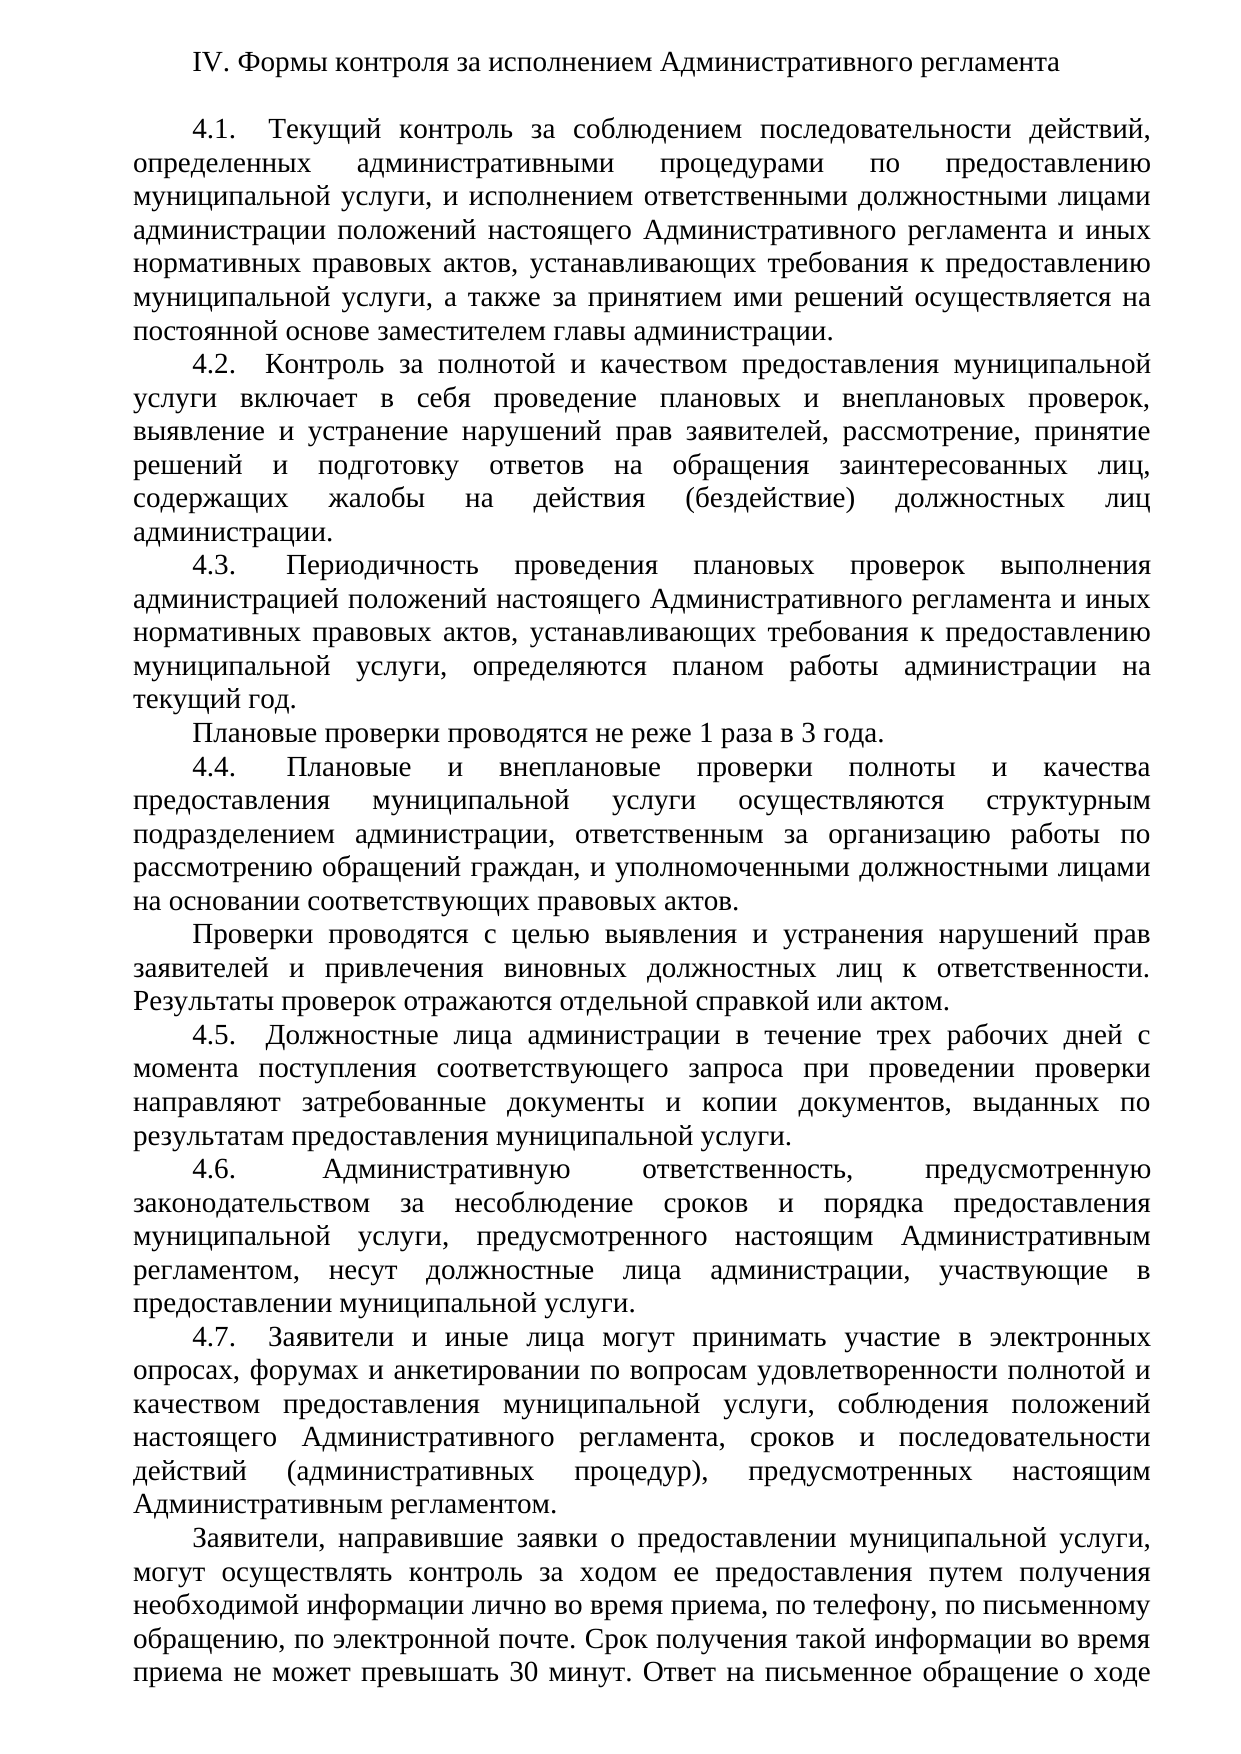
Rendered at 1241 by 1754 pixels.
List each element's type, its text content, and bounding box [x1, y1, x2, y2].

text IV. Формы контроля за исполнением Административного регламента [133, 44, 1152, 78]
text 4.5. Должностные лица администрации в течение трех рабочих дней с момента поступления соответствующего запроса при проведении проверки направляют затребованные документы и копии документов, выданных по результатам предоставления муниципальной услуги. [133, 1017, 1152, 1151]
text 4.2. Контроль за полнотой и качеством предоставления муниципальной услуги включает в себя проведение плановых и внеплановых проверок, выявление и устранение нарушений прав заявителей, рассмотрение, принятие решений и подготовку ответов на обращения заинтересованных лиц, содержащих жалобы на действия (бездействие) должностных лиц администрации. [133, 346, 1152, 547]
text 4.6. Административную ответственность, предусмотренную законодательством за несоблюдение сроков и порядка предоставления муниципальной услуги, предусмотренного настоящим Административным регламентом, несут должностные лица администрации, участвующие в предоставлении муниципальной услуги. [133, 1151, 1152, 1319]
text 4.4. Плановые и внеплановые проверки полноты и качества предоставления муниципальной услуги осуществляются структурным подразделением администрации, ответственным за организацию работы по рассмотрению обращений граждан, и уполномоченными должностными лицами на основании соответствующих правовых актов. [133, 749, 1152, 916]
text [133, 1520, 1152, 1688]
text Плановые проверки проводятся не реже 1 раза в 3 года. [133, 715, 1152, 749]
text 4.7. Заявители и иные лица могут принимать участие в электронных опросах, форумах и анкетировании по вопросам удовлетворенности полнотой и качеством предоставления муниципальной услуги, соблюдения положений настоящего Административного регламента, сроков и последовательности действий (административных процедур), предусмотренных настоящим Административным регламентом. [133, 1319, 1152, 1520]
text Проверки проводятся с целью выявления и устранения нарушений прав заявителей и привлечения виновных должностных лиц к ответственности. Результаты проверок отражаются отдельной справкой или актом. [133, 916, 1152, 1017]
text 4.3. Периодичность проведения плановых проверок выполнения администрацией положений настоящего Административного регламента и иных нормативных правовых актов, устанавливающих требования к предоставлению муниципальной услуги, определяются планом работы администрации на текущий год. [133, 547, 1152, 715]
text 4.1. Текущий контроль за соблюдением последовательности действий, определенных административными процедурами по предоставлению муниципальной услуги, и исполнением ответственными должностными лицами администрации положений настоящего Административного регламента и иных нормативных правовых актов, устанавливающих требования к предоставлению муниципальной услуги, а также за принятием ими решений осуществляется на постоянной основе заместителем главы администрации. [133, 111, 1152, 346]
